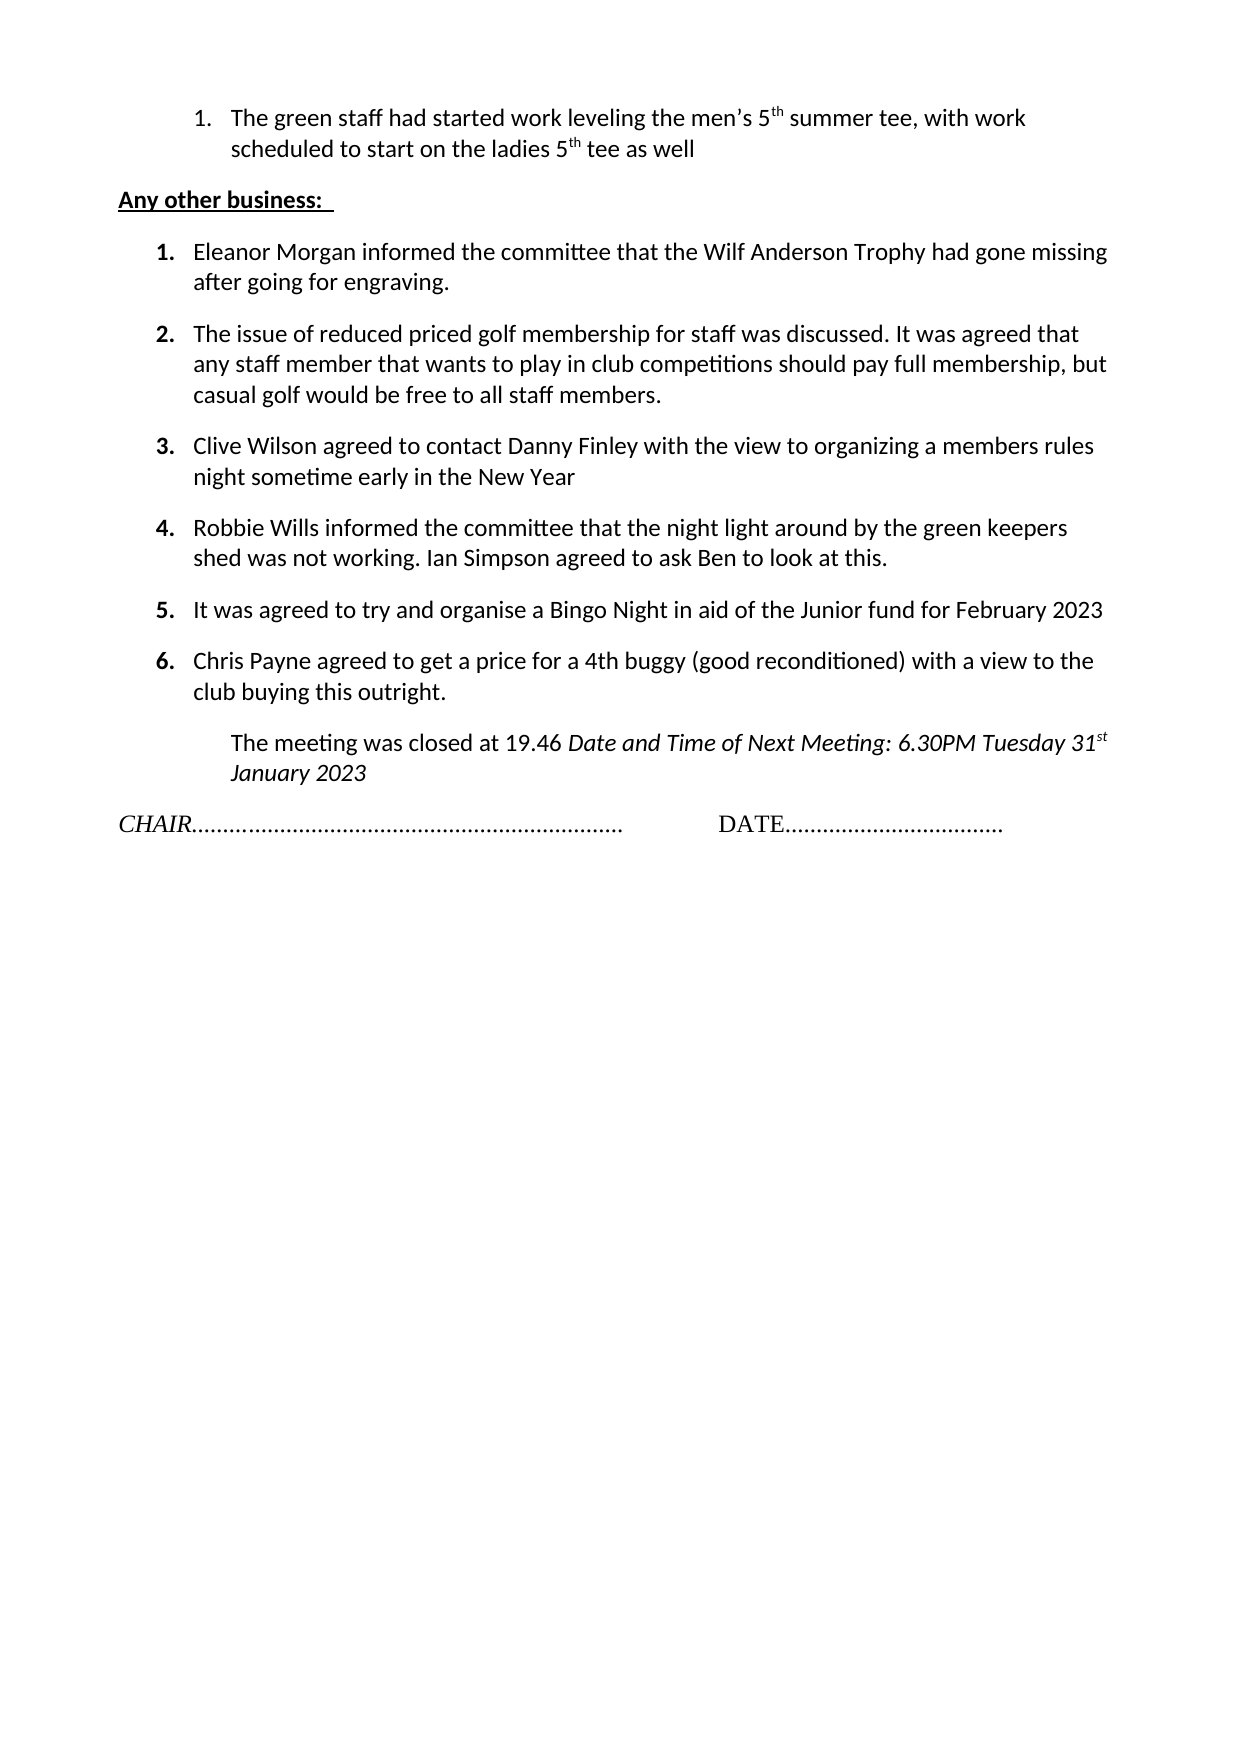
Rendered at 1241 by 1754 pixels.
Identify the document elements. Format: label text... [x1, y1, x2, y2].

text CHAIR..................................................................... DATE................................... [118, 809, 1122, 838]
list Clive Wilson agreed to contact Danny Finley with the view to organizing a members rules night sometime early in the New Year [156, 430, 1122, 491]
list The issue of reduced priced golf membership for staff was discussed. It was agreed that any staff member that wants to play in club competitions should pay full membership, but casual golf would be free to all staff members. [156, 318, 1122, 409]
text Any other business: [118, 184, 1122, 215]
list Robbie Wills informed the committee that the night light around by the green keepers shed was not working. Ian Simpson agreed to ask Ben to look at this. [156, 512, 1122, 573]
list Eleanor Morgan informed the committee that the Wilf Anderson Trophy had gone missing after going for engraving. [156, 236, 1122, 297]
list It was agreed to try and organise a Bingo Night in aid of the Junior fund for February 2023 [156, 594, 1122, 624]
list Chris Payne agreed to get a price for a 4th buggy (good reconditioned) with a view to the club buying this outright. [156, 645, 1122, 706]
text The meeting was closed at 19.46 Date and Time of Next Meeting: 6.30PM Tuesday 31st January 2023 [231, 727, 1122, 788]
list The green staff had started work leveling the men’s 5th summer tee, with work scheduled to start on the ladies 5th tee as well [193, 103, 1122, 164]
